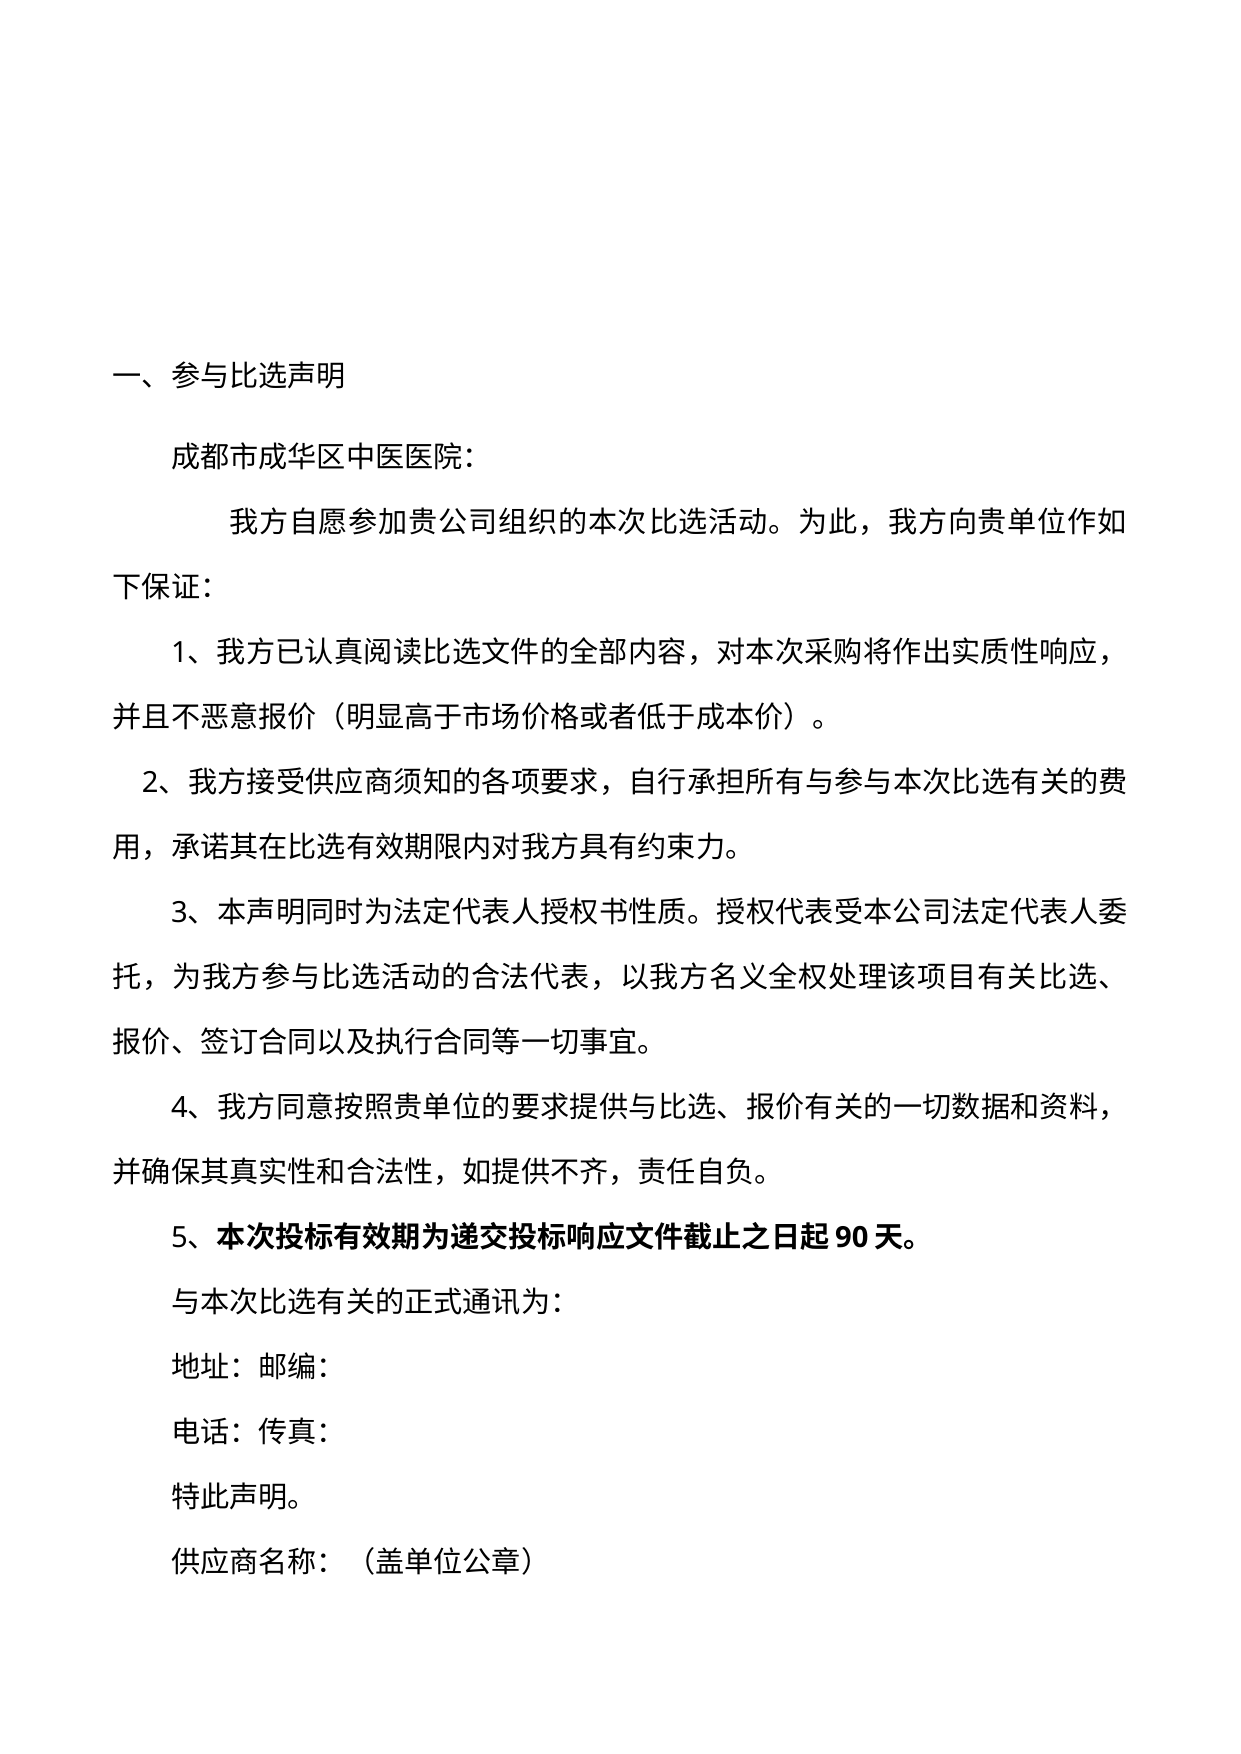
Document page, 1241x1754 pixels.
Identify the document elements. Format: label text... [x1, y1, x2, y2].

text 成都市成华区中医医院： [112, 422, 1128, 487]
text 电话：传真： [112, 1397, 1128, 1462]
text 供应商名称：（盖单位公章） [112, 1527, 1128, 1592]
subtitle 一、参与比选声明 [112, 341, 1128, 406]
text 地址：邮编： [112, 1332, 1128, 1397]
text 特此声明。 [112, 1462, 1128, 1527]
text 与本次比选有关的正式通讯为： [112, 1267, 1128, 1332]
text 5、本次投标有效期为递交投标响应文件截止之日起90天。 [112, 1202, 1128, 1267]
text 我方自愿参加贵公司组织的本次比选活动。为此，我方向贵单位作如下保证： [112, 487, 1128, 617]
text 3、本声明同时为法定代表人授权书性质。授权代表受本公司法定代表人委托，为我方参与比选活动的合法代表，以我方名义全权处理该项目有关比选、报价、签订合同以及执行合同等一切事宜。 [112, 877, 1128, 1072]
text 4、我方同意按照贵单位的要求提供与比选、报价有关的一切数据和资料，并确保其真实性和合法性，如提供不齐，责任自负。 [112, 1072, 1128, 1202]
list 2、我方接受供应商须知的各项要求，自行承担所有与参与本次比选有关的费用，承诺其在比选有效期限内对我方具有约束力。 [112, 747, 1128, 877]
list 我方已认真阅读比选文件的全部内容，对本次采购将作出实质性响应，并且不恶意报价（明显高于市场价格或者低于成本价）。 [112, 617, 1128, 747]
